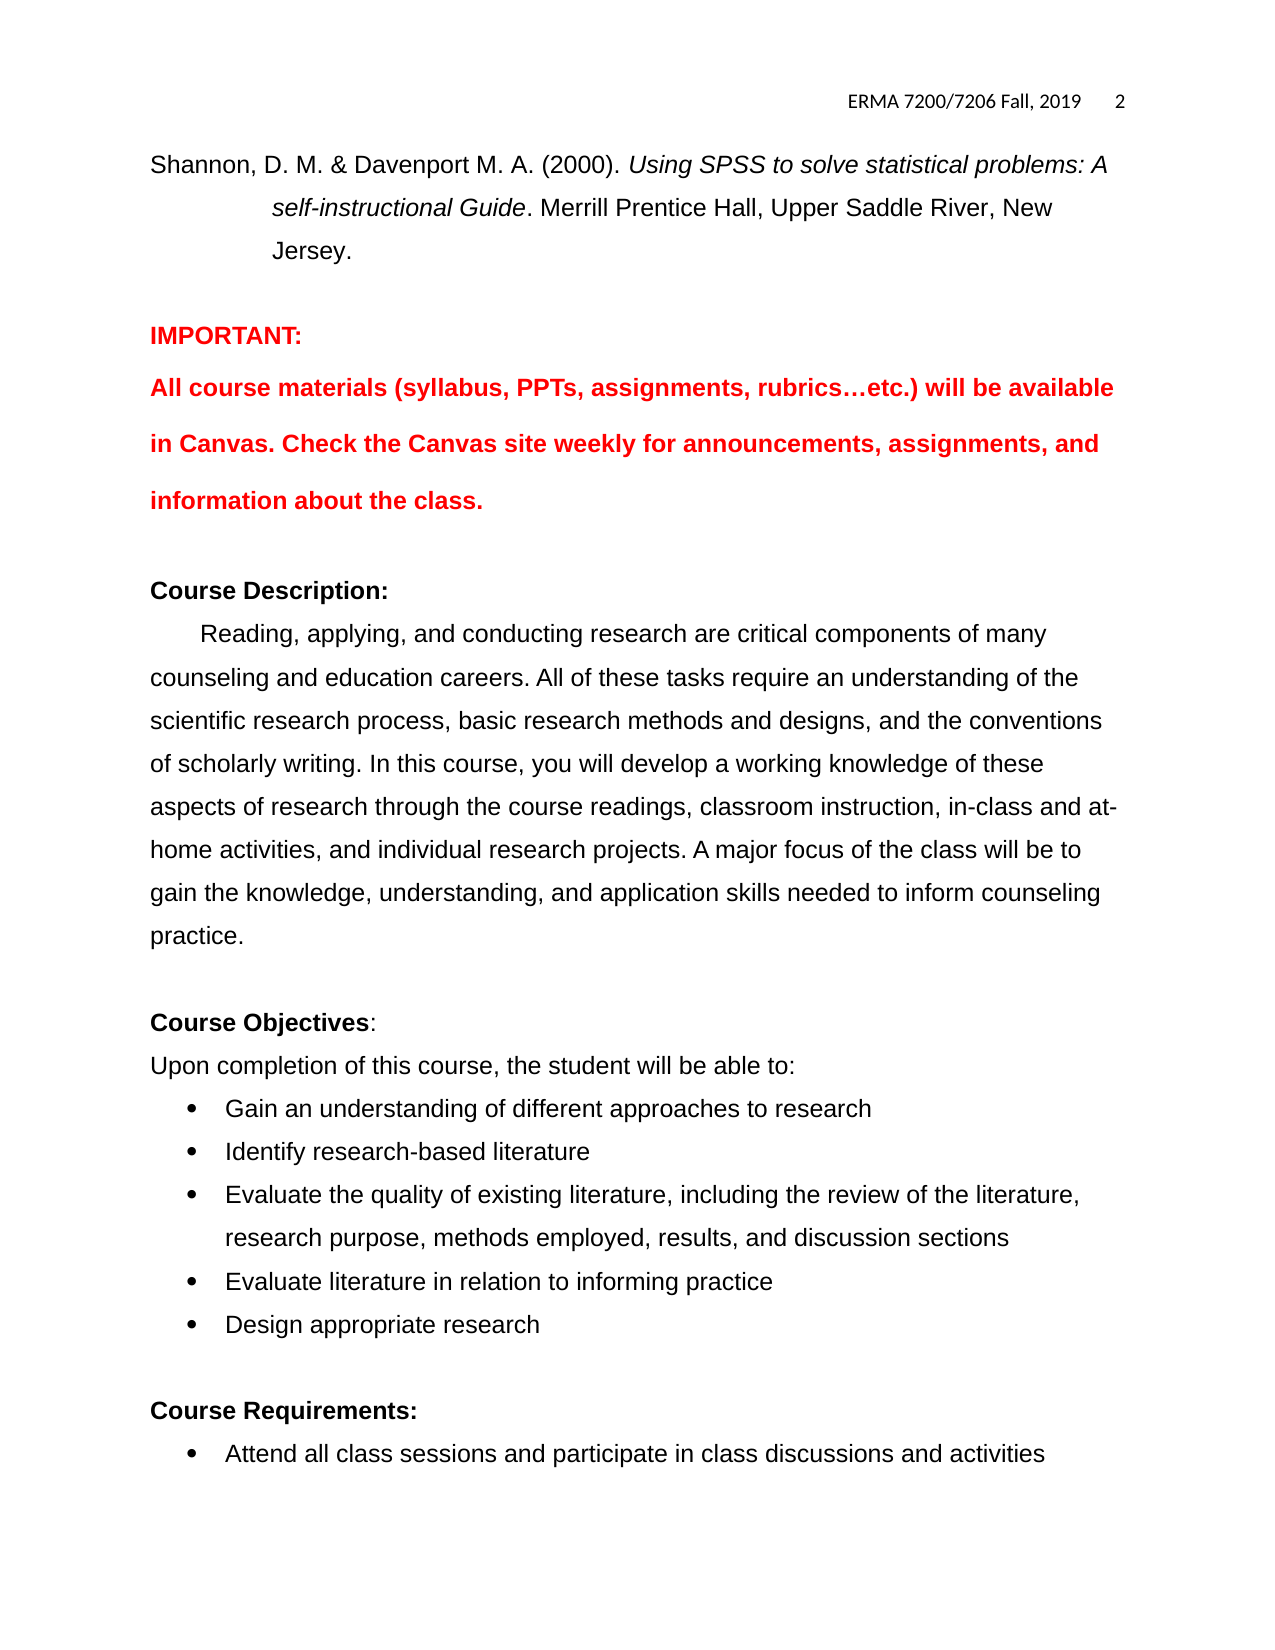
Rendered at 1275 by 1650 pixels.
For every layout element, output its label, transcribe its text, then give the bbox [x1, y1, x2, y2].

list Gain an understanding of different approaches to research [187, 1094, 1125, 1123]
text Course Requirements: [150, 1396, 1125, 1425]
subtitle Shannon, D. M. & Davenport M. A. (2000). Using SPSS to solve statistical problems: A self-instructional Guide. Merrill Prentice Hall, Upper Saddle River, New Jersey. [150, 150, 1125, 265]
text Course Description: [150, 576, 1125, 605]
text All course materials (syllabus, PPTs, assignments, rubrics…etc.) will be available in Canvas. Check the Canvas site weekly for announcements, assignments, and information about the class. [150, 369, 1125, 519]
list Identify research-based literature [187, 1137, 1125, 1166]
text Course Objectives: [150, 1007, 1125, 1036]
list Design appropriate research [187, 1310, 1125, 1339]
list Evaluate the quality of existing literature, including the review of the literature, research purpose, methods employed, results, and discussion sections [187, 1180, 1125, 1252]
text IMPORTANT: [150, 317, 1125, 354]
list Evaluate literature in relation to informing practice [187, 1267, 1125, 1295]
text Reading, applying, and conducting research are critical components of many counseling and education careers. All of these tasks require an understanding of the scientific research process, basic research methods and designs, and the conventions of scholarly writing. In this course, you will develop a working knowledge of these aspects of research through the course readings, classroom instruction, in-class and at-home activities, and individual research projects. A major focus of the class will be to gain the knowledge, understanding, and application skills needed to inform counseling practice. [150, 619, 1125, 950]
text Upon completion of this course, the student will be able to: [150, 1051, 1125, 1079]
list Attend all class sessions and participate in class discussions and activities [187, 1439, 1125, 1468]
